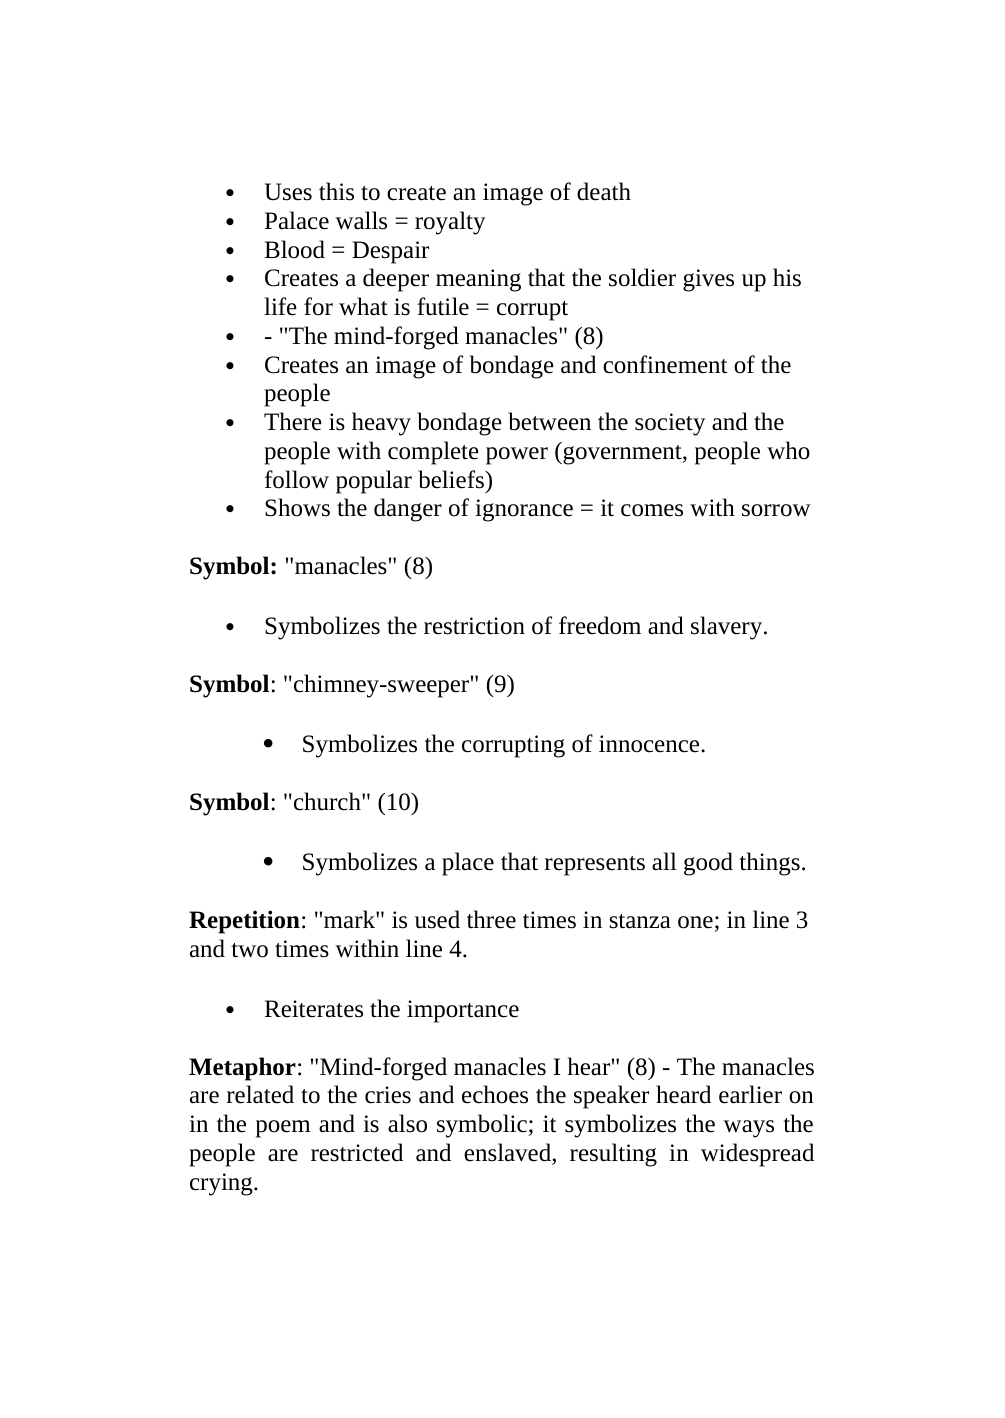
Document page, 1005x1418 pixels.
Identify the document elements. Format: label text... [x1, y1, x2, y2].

list Reiterates the importance [226, 994, 815, 1023]
list Creates an image of bondage and confinement of the people [226, 350, 815, 407]
text Symbol: "church" (10) [189, 787, 815, 816]
text Symbol: "manacles" (8) [189, 551, 815, 580]
list Creates a deeper meaning that the soldier gives up his life for what is futile = corrupt [226, 263, 815, 321]
list Palace walls = royalty [226, 206, 815, 235]
list Symbolizes a place that represents all good things. [264, 847, 815, 876]
text Repetition: "mark" is used three times in stanza one; in line 3 and two times within line 4. [189, 905, 815, 963]
list Uses this to create an image of death [226, 177, 815, 206]
list Blood = Despair [226, 235, 815, 263]
text Metaphor: "Mind-forged manacles I hear" (8) - The manacles are related to the cries and echoes the speaker heard earlier on in the poem and is also symbolic; it symbolizes the ways the people are restricted and enslaved, resulting in widespread crying. [189, 1052, 815, 1196]
text Symbol: "chimney-sweeper" (9) [189, 669, 815, 698]
list Symbolizes the corrupting of innocence. [264, 729, 815, 758]
list There is heavy bondage between the society and the people with complete power (government, people who follow popular beliefs) [226, 407, 815, 493]
list Shows the danger of ignorance = it comes with sorrow [226, 493, 815, 522]
list - "The mind-forged manacles" (8) [226, 321, 815, 350]
list Symbolizes the restriction of freedom and slavery. [226, 611, 815, 640]
